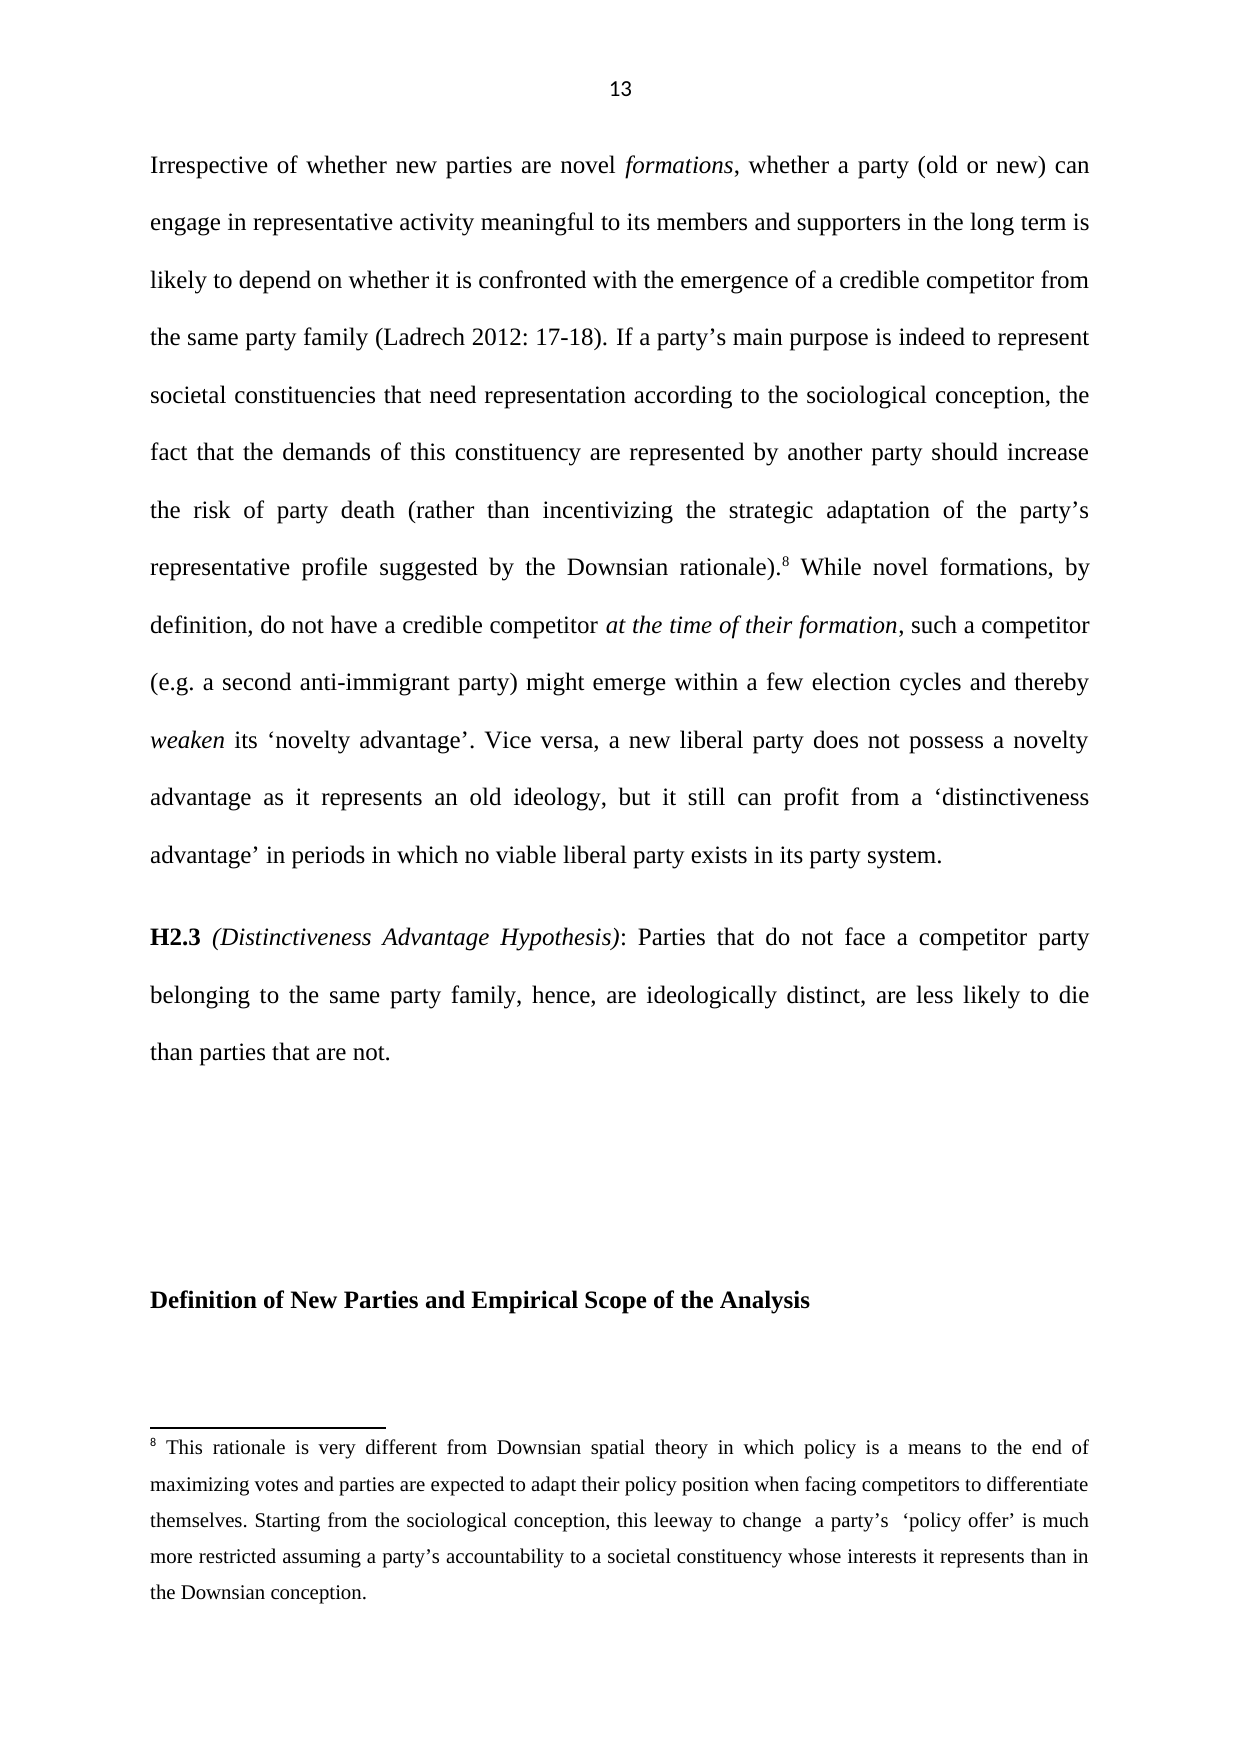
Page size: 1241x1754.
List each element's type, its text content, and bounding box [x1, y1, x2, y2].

text Irrespective of whether new parties are novel formations, whether a party (old or new) can engage in representative activity meaningful to its members and supporters in the long term is likely to depend on whether it is confronted with the emergence of a credible competitor from the same party family (Ladrech 2012: 17-18). If a party’s main purpose is indeed to represent societal constituencies that need representation according to the sociological conception, the fact that the demands of this constituency are represented by another party should increase the risk of party death (rather than incentivizing the strategic adaptation of the party’s representative profile suggested by the Downsian rationale). While novel formations, by definition, do not have a credible competitor at the time of their formation, such a competitor (e.g. a second anti-immigrant party) might emerge within a few election cycles and thereby weaken its ‘novelty advantage’. Vice versa, a new liberal party does not possess a novelty advantage as it represents an old ideology, but it still can profit from a ‘distinctiveness advantage’ in periods in which no viable liberal party exists in its party system. [150, 150, 1090, 869]
text Definition of New Parties and Empirical Scope of the Analysis [150, 1285, 1090, 1314]
text H2.3 (Distinctiveness Advantage Hypothesis): Parties that do not face a competitor party belonging to the same party family, hence, are ideologically distinct, are less likely to die than parties that are not. [150, 922, 1090, 1066]
